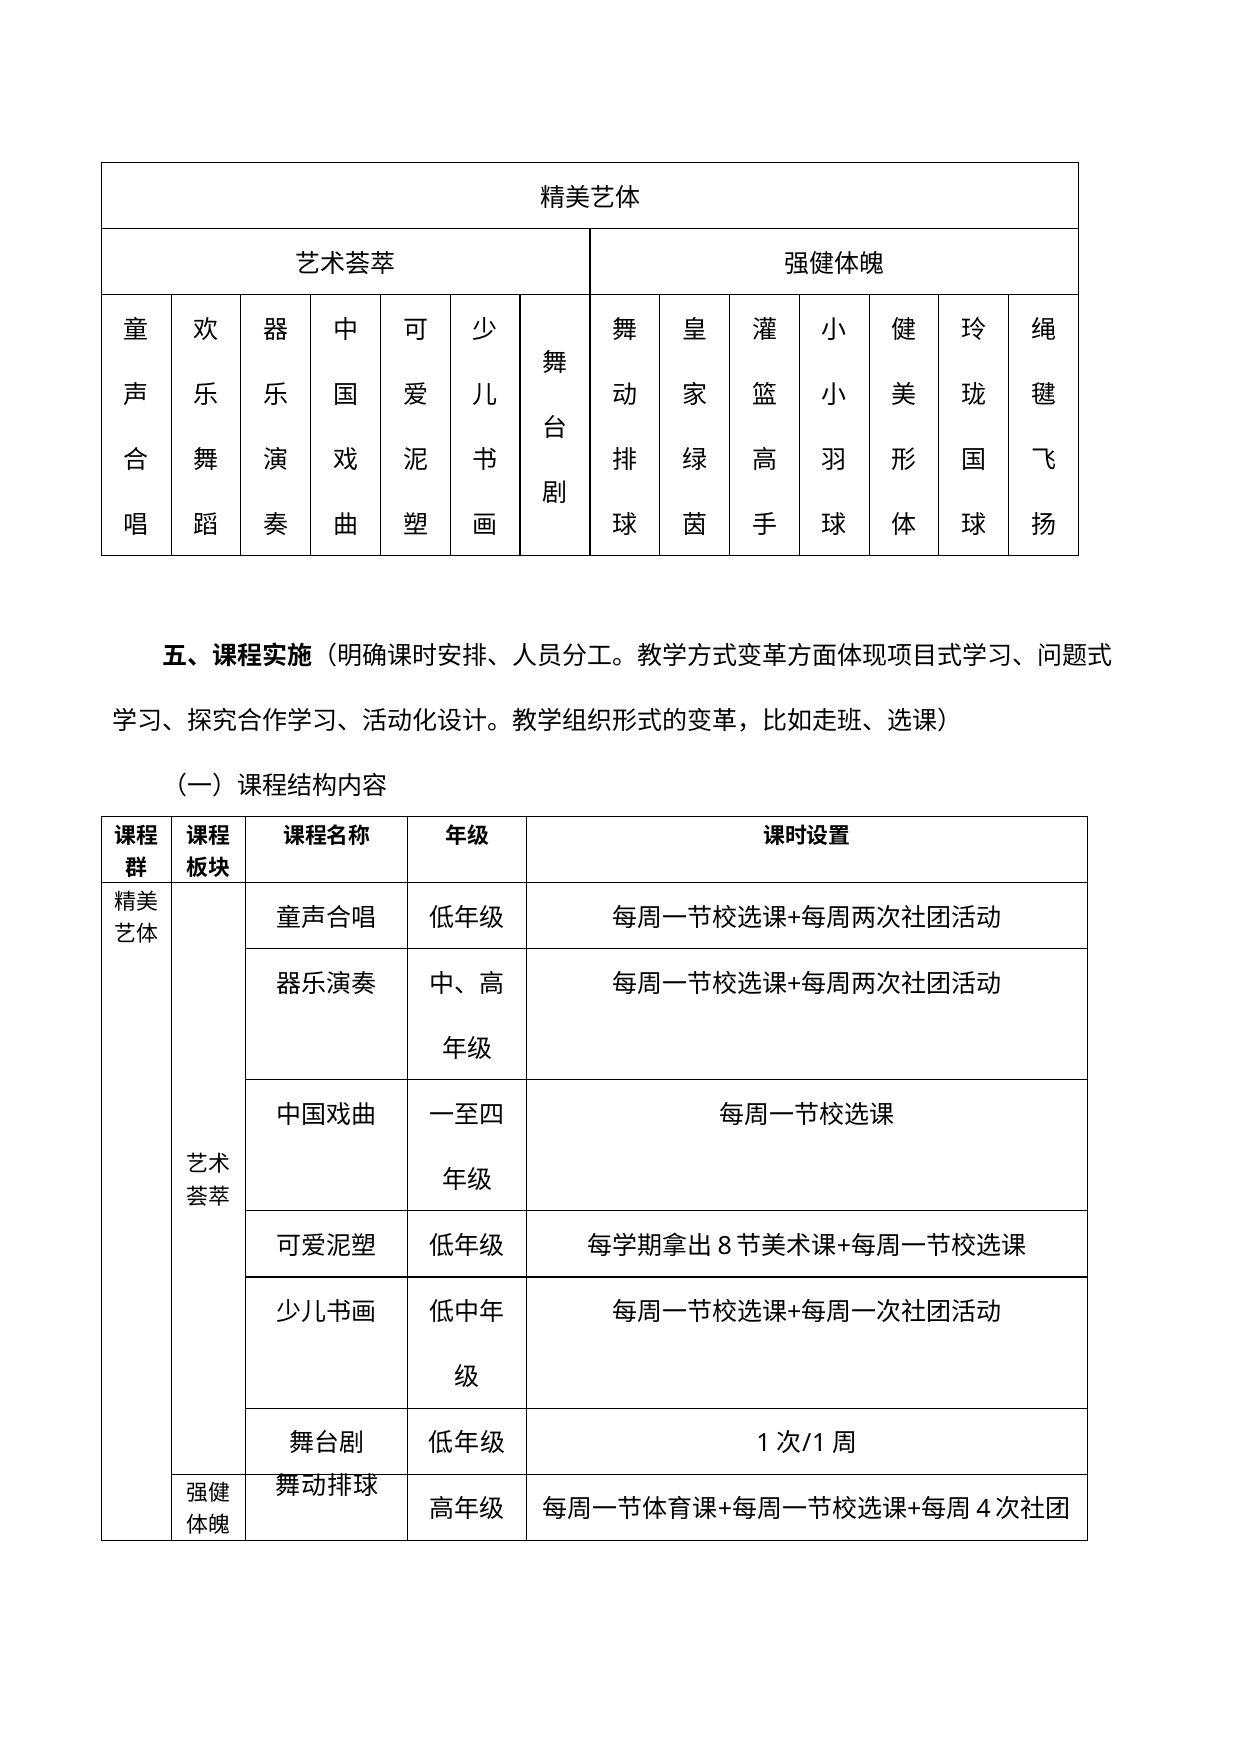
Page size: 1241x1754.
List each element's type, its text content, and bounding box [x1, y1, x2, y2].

table_header 精美艺体 [102, 163, 1078, 228]
table_cell 艺术荟萃 [102, 229, 589, 294]
table_cell 强健体魄 [172, 1475, 245, 1539]
text （一）课程结构内容 [112, 751, 1128, 816]
table_cell 舞动排球 [246, 1475, 407, 1539]
table_cell 玲珑国球 [939, 295, 1008, 555]
table_cell 舞台剧 [246, 1409, 407, 1473]
table_cell 可爱泥塑 [246, 1211, 407, 1276]
table_cell 精美艺体 [102, 883, 171, 1539]
table_cell 低年级 [408, 883, 526, 948]
table_header 课程板块 [172, 817, 245, 882]
table_cell 童声合唱 [102, 295, 171, 555]
table_cell 艺术荟萃 [172, 883, 245, 1473]
table_cell 每周一节校选课+每周两次社团活动 [527, 949, 1087, 1079]
table_cell 器乐演奏 [246, 949, 407, 1079]
table_cell 舞动排球 [591, 295, 659, 555]
table_header 年级 [408, 817, 526, 882]
table_cell 灌篮高手 [730, 295, 799, 555]
table_cell 器乐演奏 [241, 295, 310, 555]
table_cell 少儿书画 [246, 1278, 407, 1407]
table_header 课程名称 [246, 817, 407, 882]
table_cell 高年级 [408, 1475, 526, 1539]
table_cell 每周一节校选课+每周一次社团活动 [527, 1278, 1087, 1407]
table_cell 中国戏曲 [311, 295, 380, 555]
table_cell 皇家绿茵 [660, 295, 729, 555]
table_cell 中国戏曲 [246, 1080, 407, 1210]
table_cell 每周一节校选课 [527, 1080, 1087, 1210]
table_cell 低年级 [408, 1409, 526, 1473]
table_cell 低中年级 [408, 1278, 526, 1407]
table_cell 强健体魄 [591, 229, 1078, 294]
table_cell 中、高年级 [408, 949, 526, 1079]
table_header 课程群 [102, 817, 171, 882]
table_cell 舞台剧 [521, 295, 589, 555]
table_cell 欢乐舞蹈 [172, 295, 240, 555]
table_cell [527, 1475, 1087, 1539]
table_header 课时设置 [527, 817, 1087, 882]
text 五、课程实施（明确课时安排、人员分工。教学方式变革方面体现项目式学习、问题式学习、探究合作学习、活动化设计。教学组织形式的变革，比如走班、选课） [112, 621, 1128, 751]
table_cell 童声合唱 [246, 883, 407, 948]
table_cell 1次/1周 [527, 1409, 1087, 1473]
table_cell 低年级 [408, 1211, 526, 1276]
table_cell 一至四年级 [408, 1080, 526, 1210]
table_cell 绳毽飞扬 [1009, 295, 1078, 555]
table_cell 小小羽球 [800, 295, 869, 555]
table_cell 每学期拿出8节美术课+每周一节校选课 [527, 1211, 1087, 1276]
table_cell 少儿书画 [451, 295, 519, 555]
table_cell 可爱泥塑 [381, 295, 450, 555]
table_cell 健美形体 [870, 295, 938, 555]
table_cell 每周一节校选课+每周两次社团活动 [527, 883, 1087, 948]
